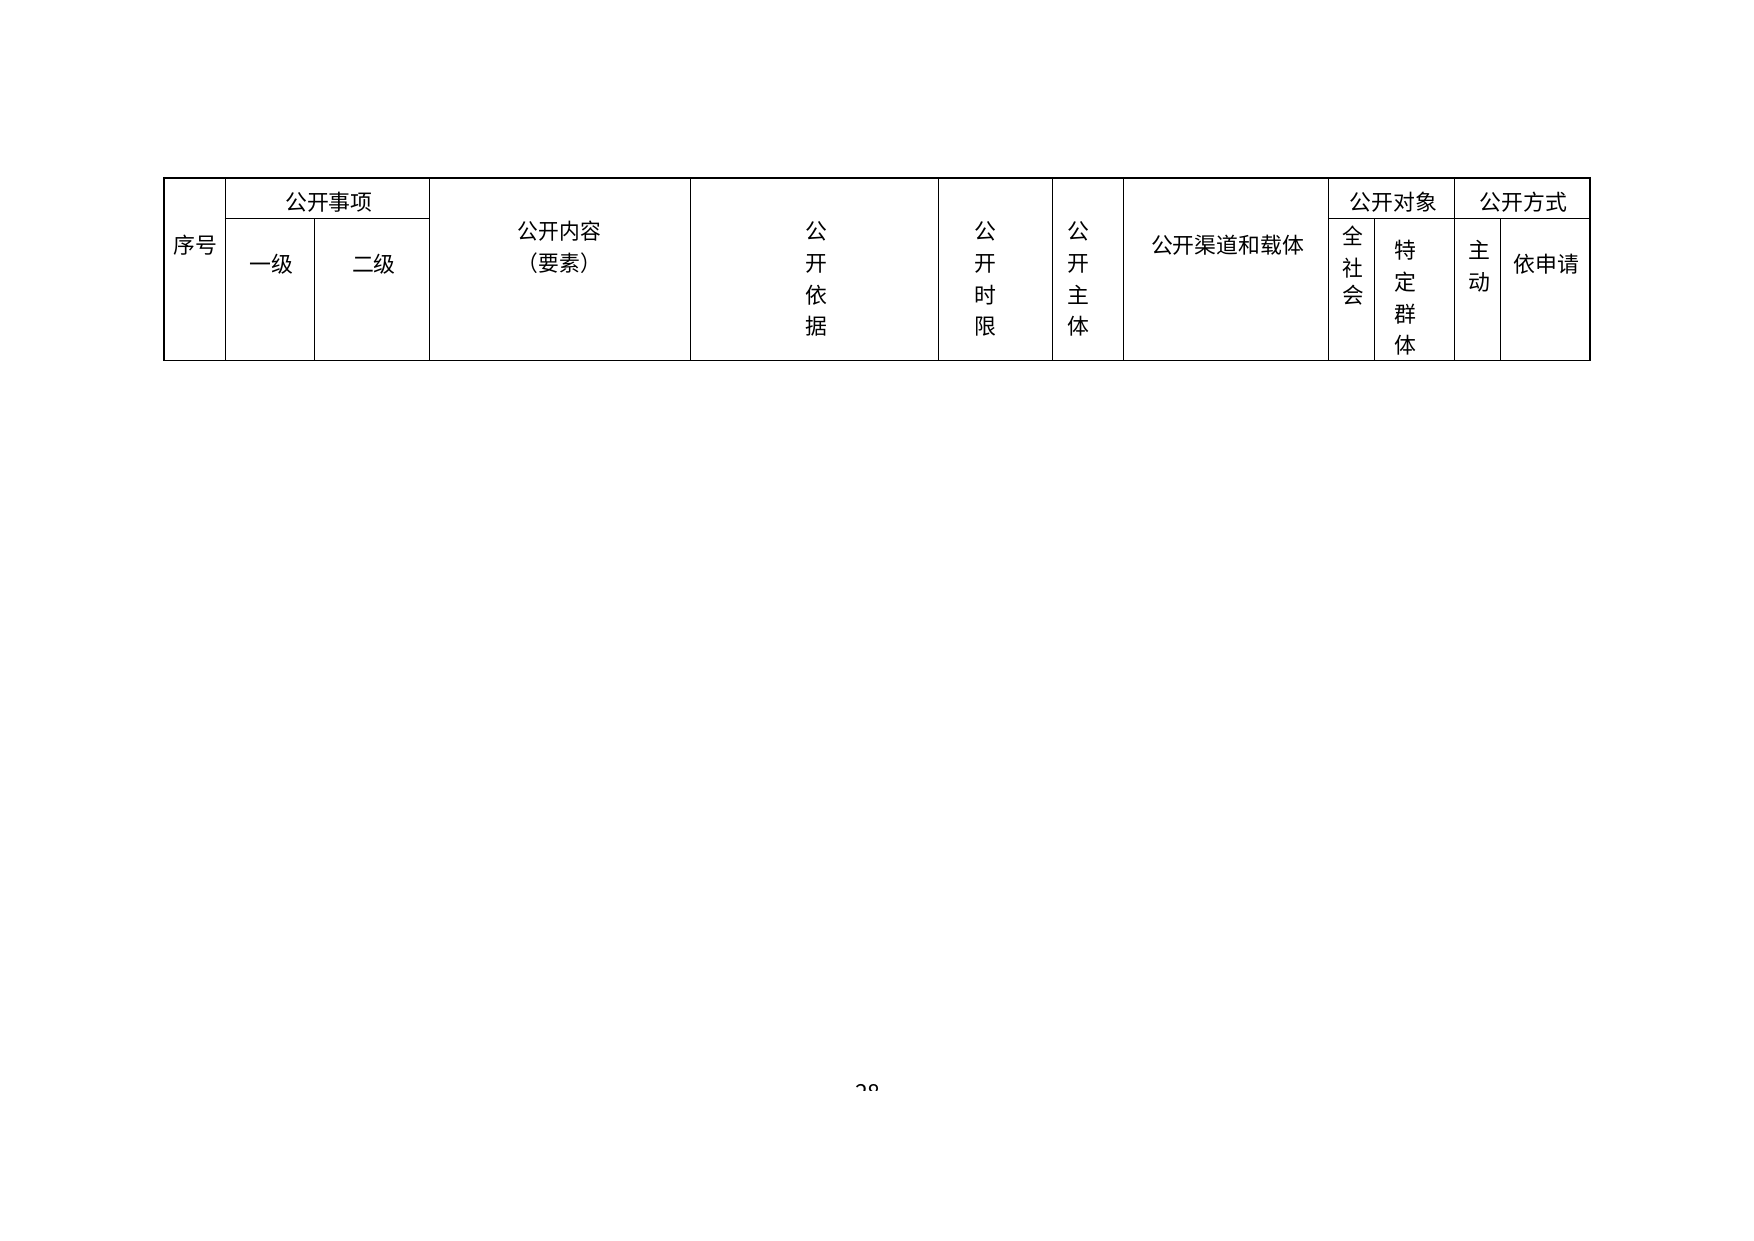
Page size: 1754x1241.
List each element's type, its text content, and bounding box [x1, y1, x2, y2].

table_header 公开依据 [691, 179, 938, 360]
table_header 公开时限 [939, 179, 1052, 360]
table_header 公开渠道和载体 [1124, 179, 1328, 360]
table_cell 一级 [226, 219, 314, 360]
table_header 公开内容 （要素） [430, 179, 690, 360]
table_header 公开事项 [226, 179, 429, 218]
table_header 公开方式 [1455, 179, 1589, 218]
table_cell 特定群体 [1375, 219, 1454, 360]
table_header 公开主体 [1053, 179, 1123, 360]
table_cell 二级 [315, 219, 429, 360]
table_header 序号 [165, 179, 225, 360]
table_cell 全社 会 [1329, 219, 1374, 360]
table_header 公开对象 [1329, 179, 1454, 218]
table_cell 主动 [1455, 219, 1500, 360]
table_cell 依申请 [1501, 219, 1589, 360]
